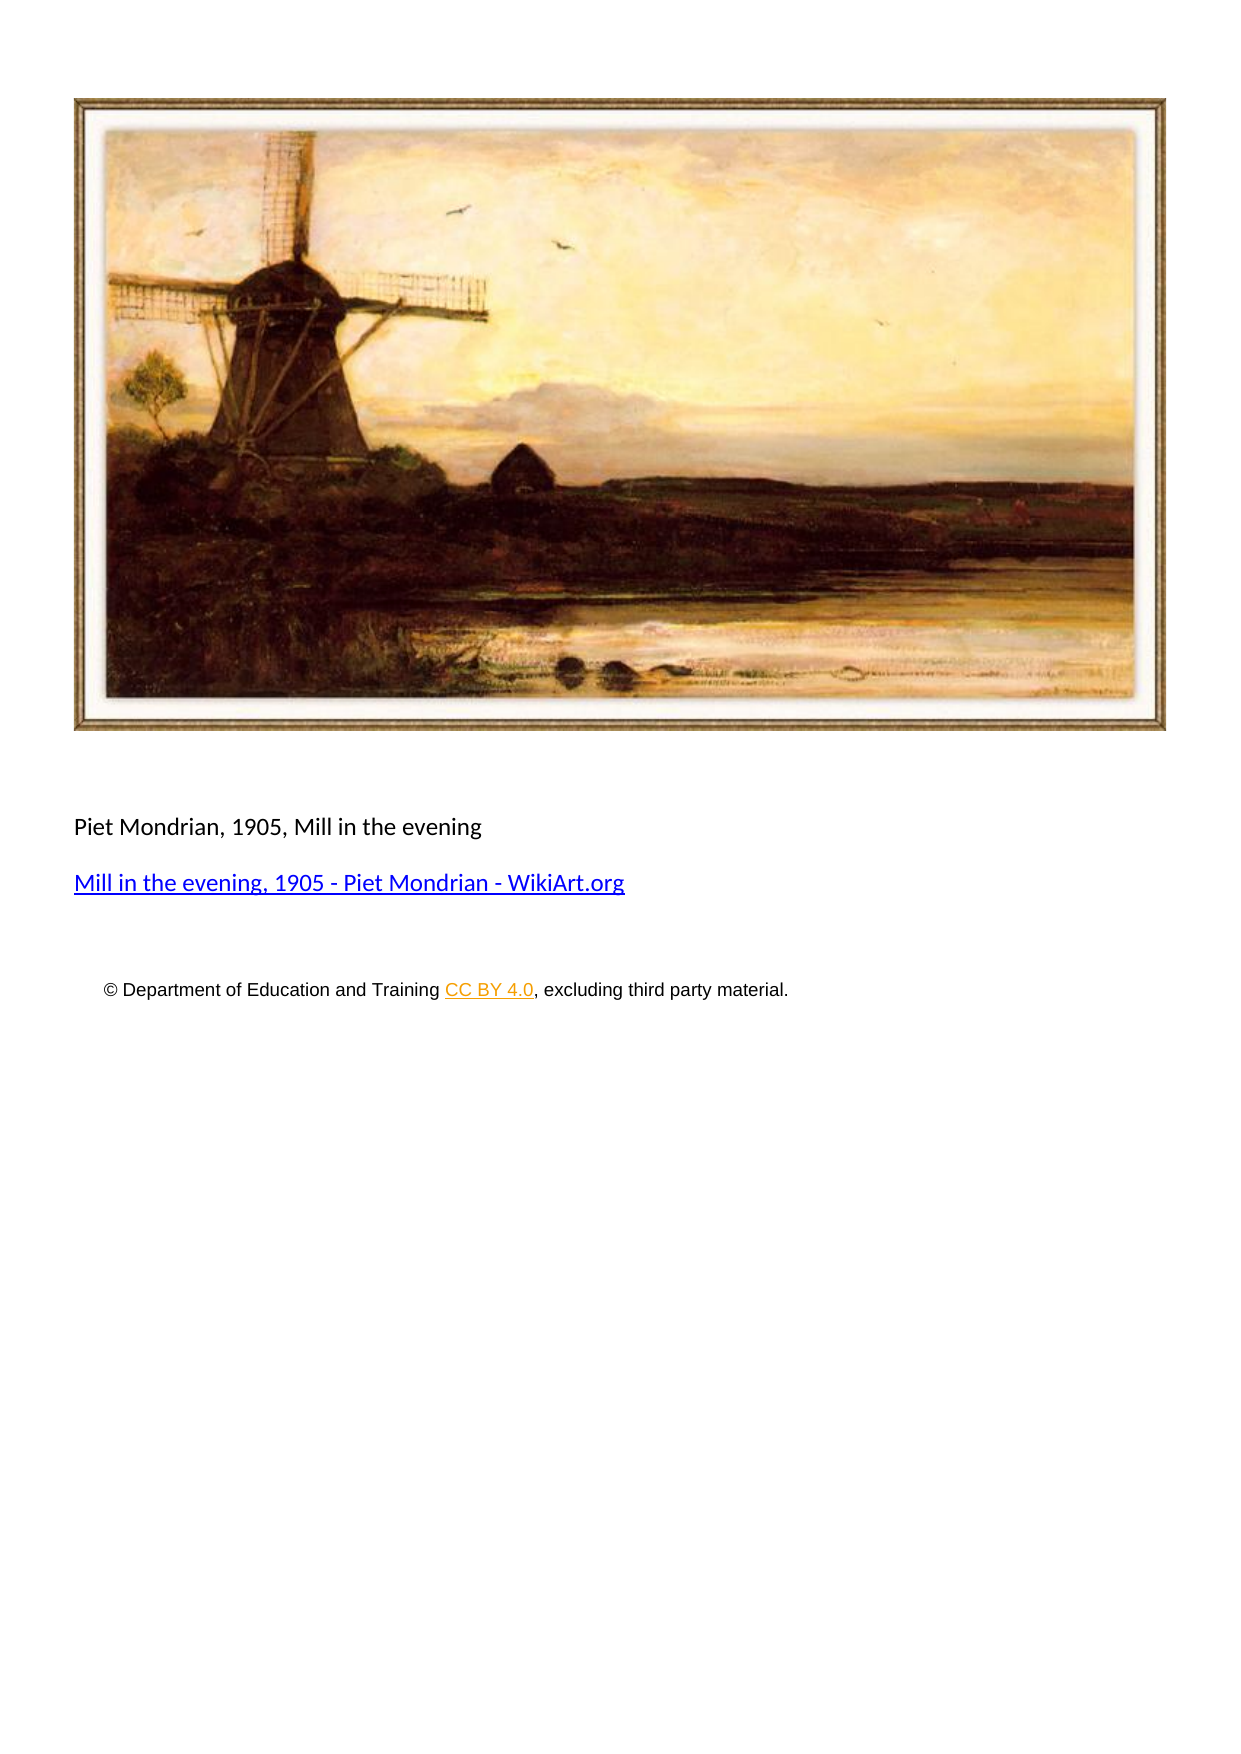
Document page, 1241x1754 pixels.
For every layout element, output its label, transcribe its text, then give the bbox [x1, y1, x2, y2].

text Piet Mondrian, 1905, Mill in the evening [74, 812, 1166, 842]
picture [73, 98, 1167, 731]
text Mill in the evening, 1905 - Piet Mondrian - WikiArt.org [74, 867, 1166, 898]
text © Department of Education and Training CC BY 4.0, excluding third party material. [103, 979, 813, 1000]
